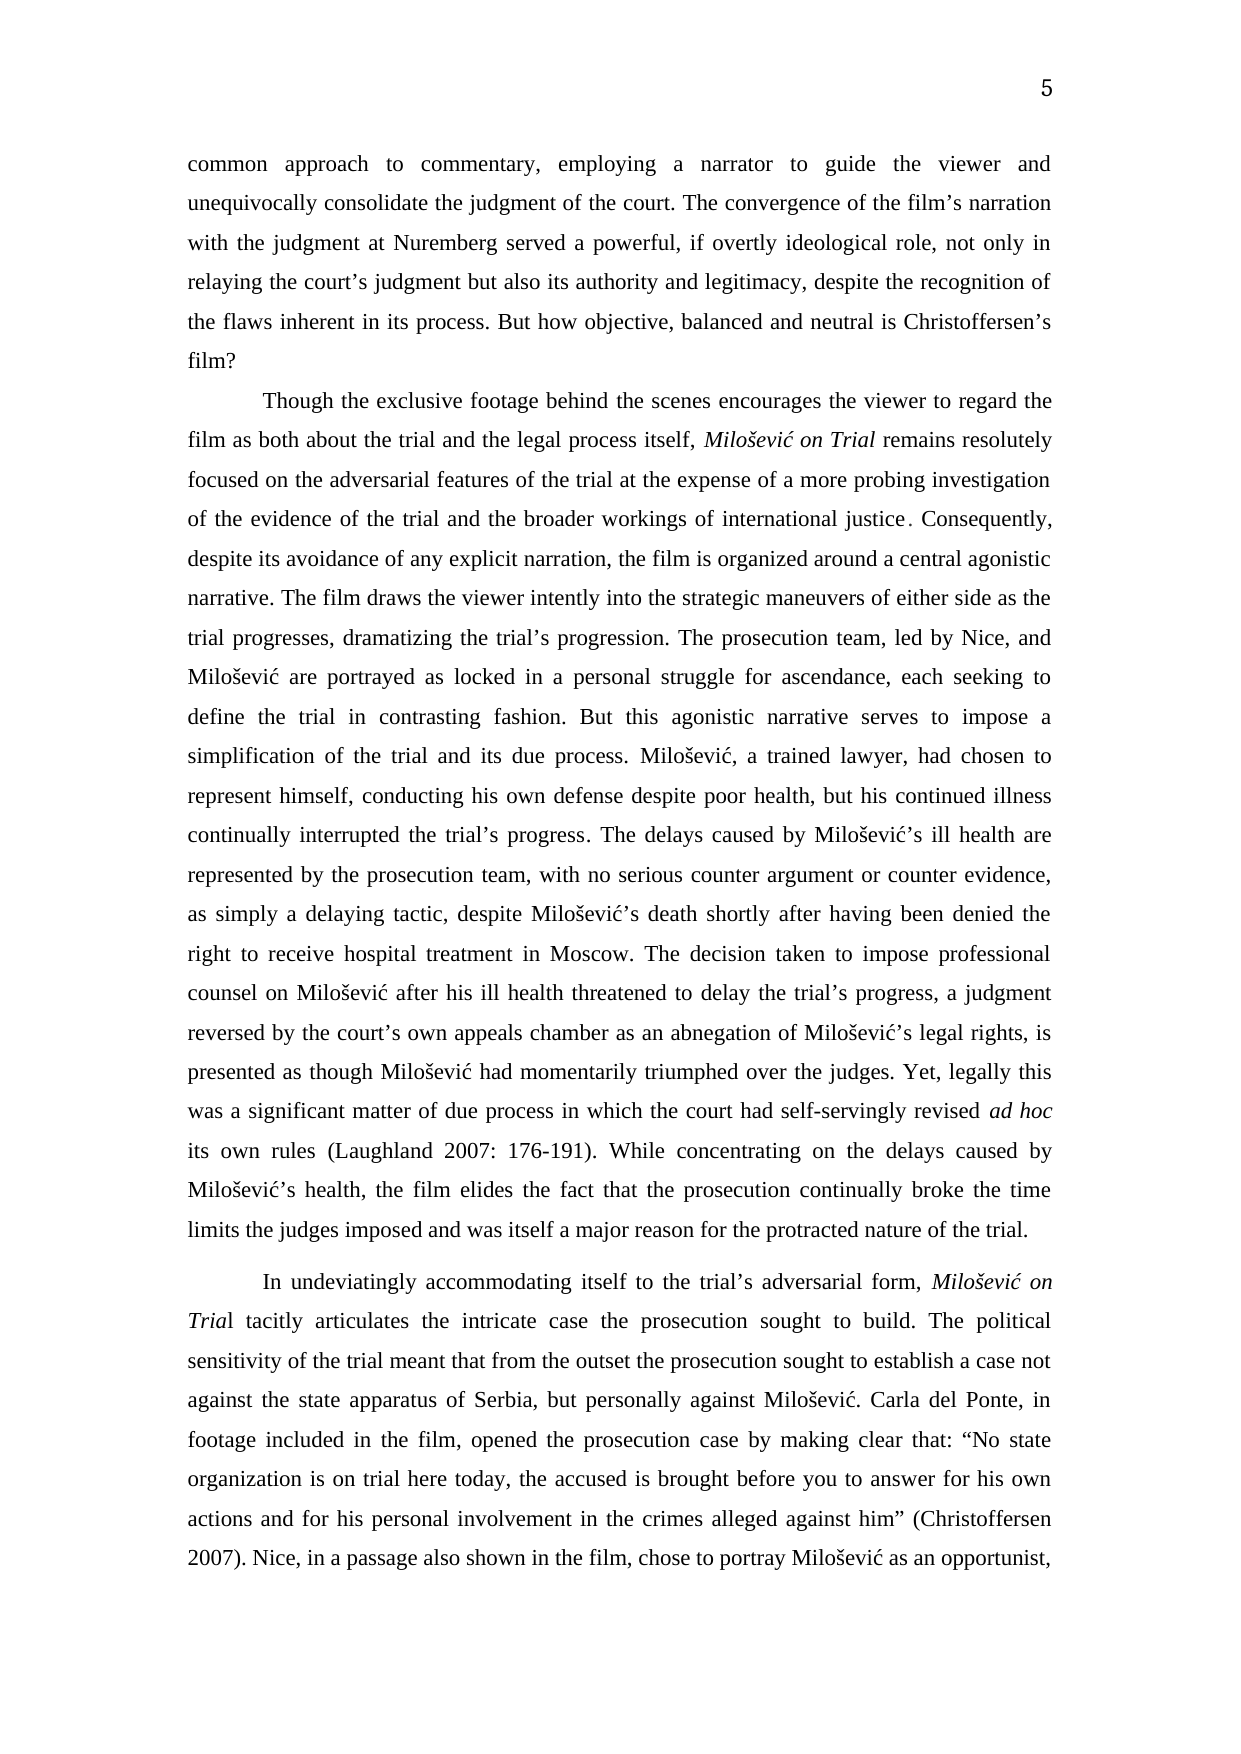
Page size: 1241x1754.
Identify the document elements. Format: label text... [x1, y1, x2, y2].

text Though the exclusive footage behind the scenes encourages the viewer to regard the film as both about the trial and the legal process itself, Milošević on Trial remains resolutely focused on the adversarial features of the trial at the expense of a more probing investigation of the evidence of the trial and the broader workings of international justice. Consequently, despite its avoidance of any explicit narration, the film is organized around a central agonistic narrative. The film draws the viewer intently into the strategic maneuvers of either side as the trial progresses, dramatizing the trial’s progression. The prosecution team, led by Nice, and Milošević are portrayed as locked in a personal struggle for ascendance, each seeking to define the trial in contrasting fashion. But this agonistic narrative serves to impose a simplification of the trial and its due process. Milošević, a trained lawyer, had chosen to represent himself, conducting his own defense despite poor health, but his continued illness continually interrupted the trial’s progress. The delays caused by Milošević’s ill health are represented by the prosecution team, with no serious counter argument or counter evidence, as simply a delaying tactic, despite Milošević’s death shortly after having been denied the right to receive hospital treatment in Moscow. The decision taken to impose professional counsel on Milošević after his ill health threatened to delay the trial’s progress, a judgment reversed by the court’s own appeals chamber as an abnegation of Milošević’s legal rights, is presented as though Milošević had momentarily triumphed over the judges. Yet, legally this was a significant matter of due process in which the court had self-servingly revised ad hoc its own rules (Laughland 2007: 176-191). While concentrating on the delays caused by Milošević’s health, the film elides the fact that the prosecution continually broke the time limits the judges imposed and was itself a major reason for the protracted nature of the trial. [187, 387, 1053, 1242]
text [187, 1268, 1053, 1571]
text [187, 150, 1053, 374]
